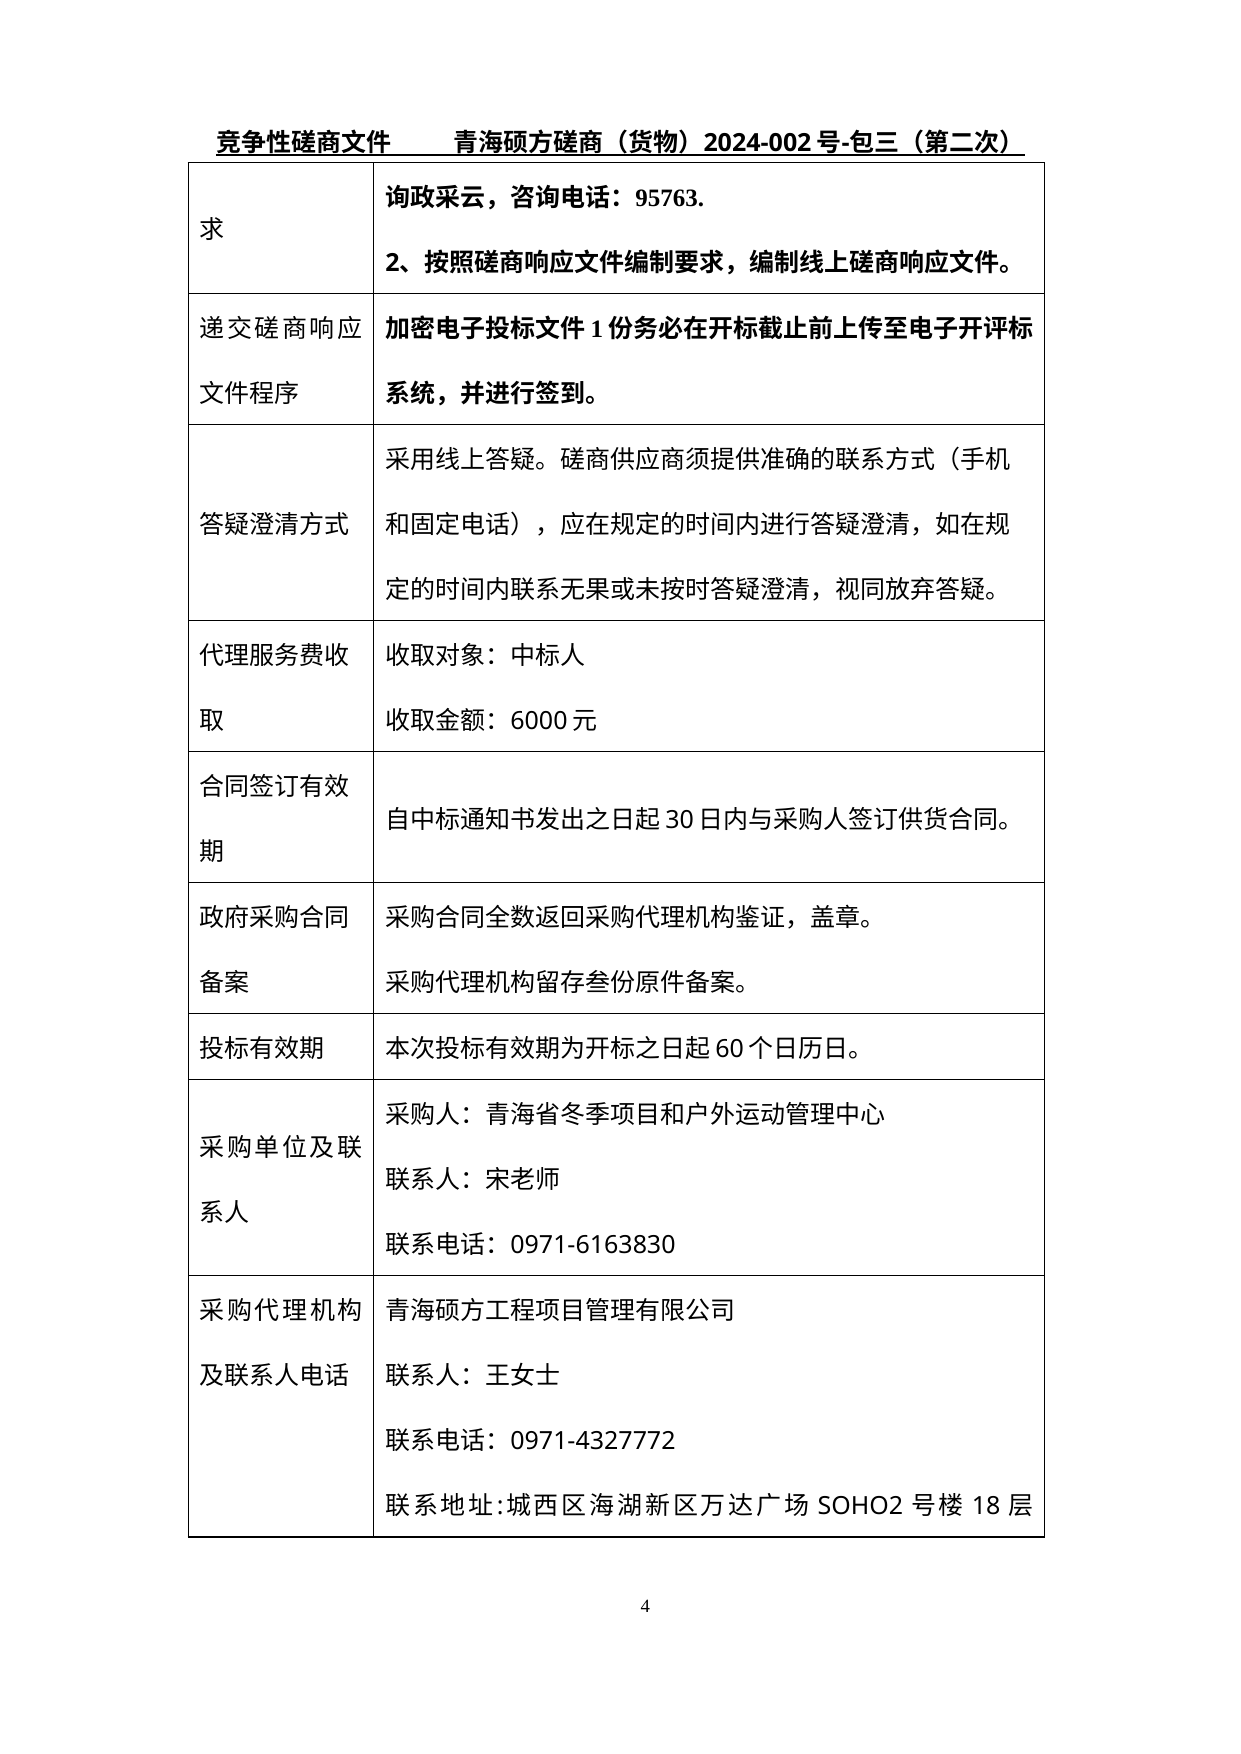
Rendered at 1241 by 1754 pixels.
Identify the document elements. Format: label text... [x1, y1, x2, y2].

table_cell 政府采购合同备案 [189, 883, 373, 1013]
table_cell 采用线上答疑。磋商供应商须提供准确的联系方式（手机和固定电话），应在规定的时间内进行答疑澄清，如在规定的时间内联系无果或未按时答疑澄清，视同放弃答疑。 [374, 425, 1044, 620]
table_cell 采购单位及联系人 [189, 1080, 373, 1275]
table_cell 采购合同全数返回采购代理机构鉴证，盖章。 采购代理机构留存叁份原件备案。 [374, 883, 1044, 1013]
table_cell 递交磋商响应文件程序 [189, 294, 373, 424]
table_cell 收取对象：中标人 收取金额：6000元 [374, 621, 1044, 751]
table_cell 答疑澄清方式 [189, 425, 373, 620]
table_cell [374, 1276, 1044, 1536]
table_cell 采购人：青海省冬季项目和户外运动管理中心 联系人：宋老师 联系电话：0971-6163830 [374, 1080, 1044, 1275]
table_cell 采购代理机构及联系人电话 [189, 1276, 373, 1536]
table_cell 磋商响应文件格式及编制要求 [189, 163, 373, 293]
table_cell 投标有效期 [189, 1014, 373, 1079]
table_cell 代理服务费收取 [189, 621, 373, 751]
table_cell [374, 163, 1044, 293]
table_cell 加密电子投标文件1份务必在开标截止前上传至电子开评标系统，并进行签到。 [374, 294, 1044, 424]
table_cell 本次投标有效期为开标之日起60个日历日。 [374, 1014, 1044, 1079]
table_cell 自中标通知书发出之日起30日内与采购人签订供货合同。 [374, 752, 1044, 882]
table_cell 合同签订有效期 [189, 752, 373, 882]
